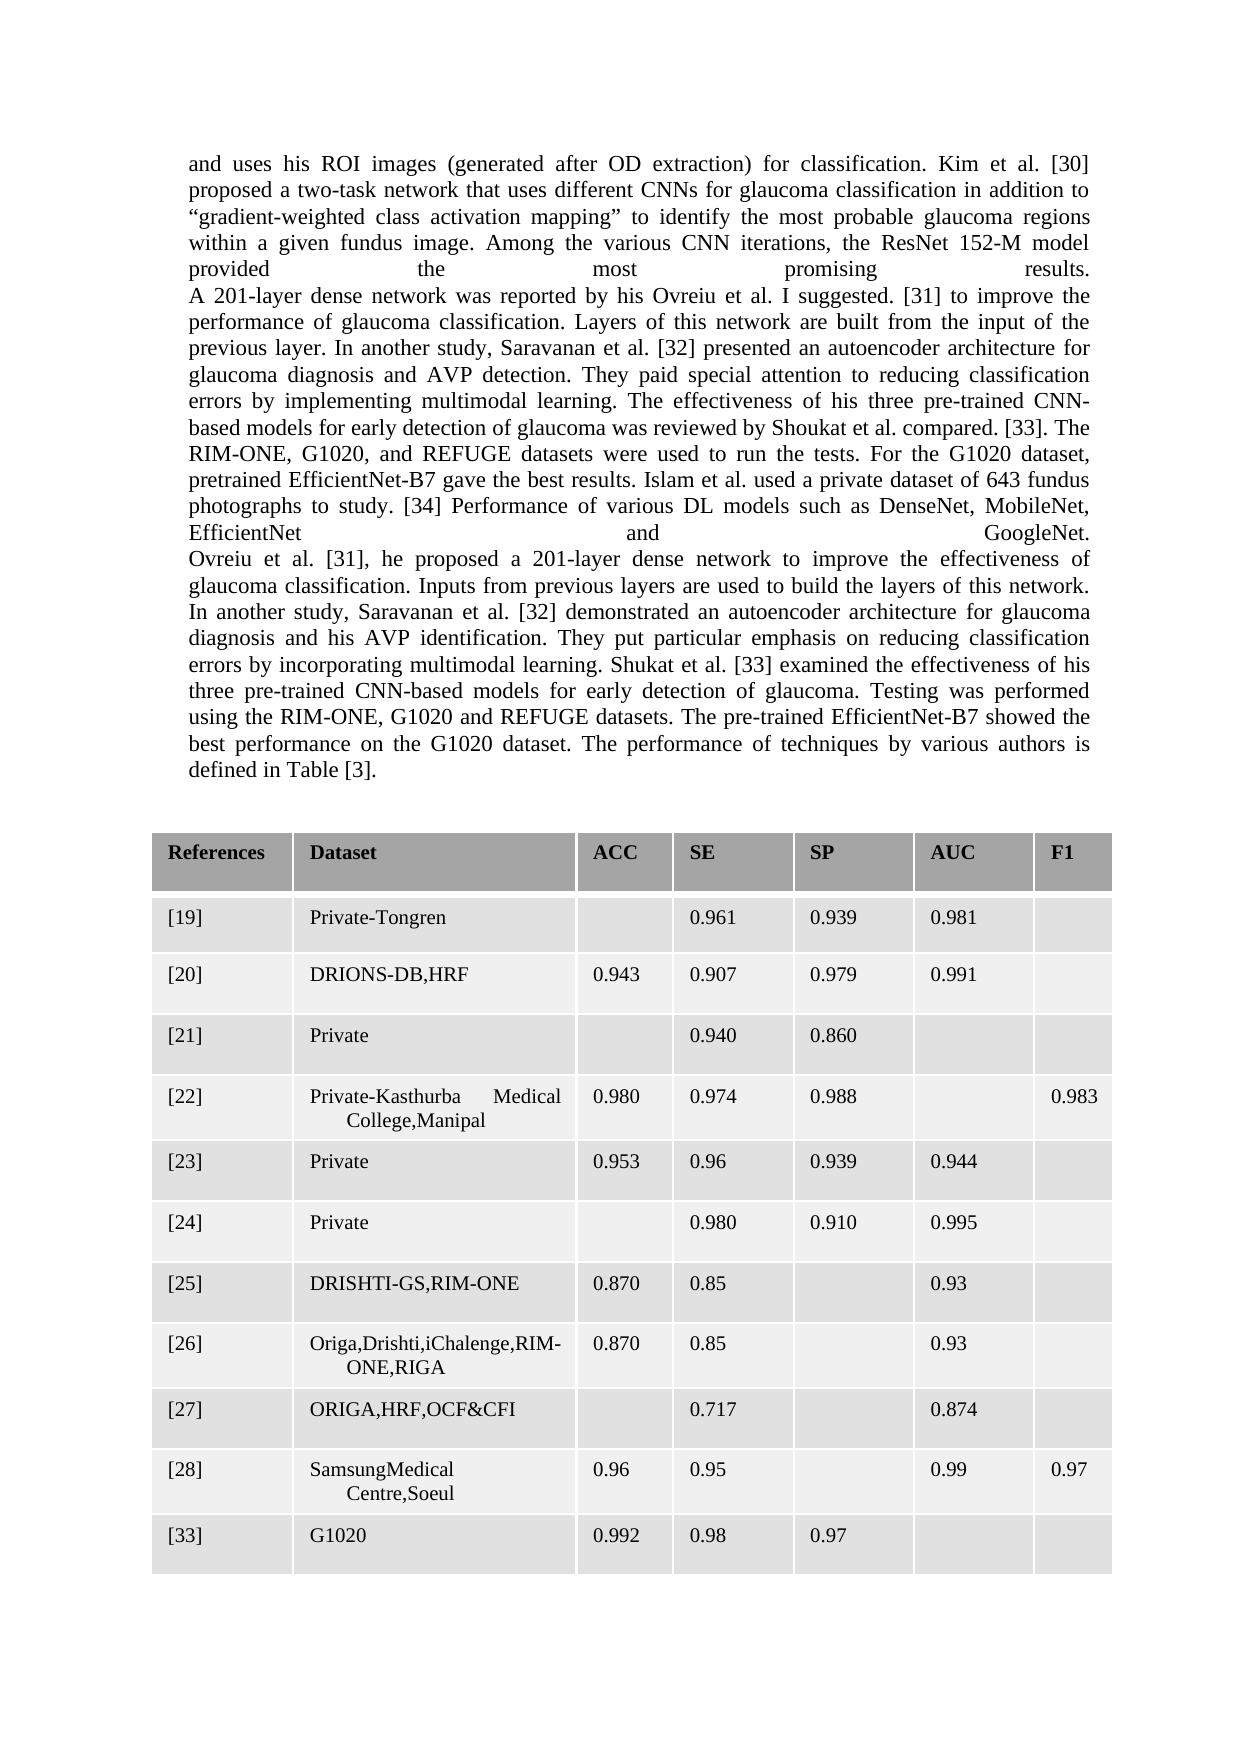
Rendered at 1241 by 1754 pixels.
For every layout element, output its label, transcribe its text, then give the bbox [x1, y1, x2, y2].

table_cell 0.939 [795, 1141, 913, 1200]
table_cell [1035, 1515, 1112, 1574]
table_header SP [795, 833, 913, 891]
table_cell 0.910 [795, 1202, 913, 1261]
table_cell [578, 898, 672, 952]
table_cell 0.870 [578, 1263, 672, 1322]
table_cell 0.95 [674, 1450, 793, 1513]
table_cell [578, 1389, 672, 1448]
table_cell [28] [152, 1450, 292, 1513]
table_cell 0.981 [915, 898, 1033, 952]
table_cell [1035, 898, 1112, 952]
table_cell 0.717 [674, 1389, 793, 1448]
table_cell 0.85 [674, 1263, 793, 1322]
table_cell ORIGA,HRF,OCF&CFI [294, 1389, 575, 1448]
table_cell 0.96 [578, 1450, 672, 1513]
table_header SE [674, 833, 793, 891]
table_cell 0.940 [674, 1015, 793, 1074]
table_cell 0.99 [915, 1450, 1033, 1513]
table_cell 0.907 [674, 954, 793, 1013]
table_cell [1035, 1324, 1112, 1387]
table_cell 0.992 [578, 1515, 672, 1574]
table_cell Private-Kasthurba Medical College,Manipal [294, 1076, 575, 1139]
table_header F1 [1035, 833, 1112, 891]
table_cell 0.944 [915, 1141, 1033, 1200]
table_cell [1035, 954, 1112, 1013]
table_cell 0.870 [578, 1324, 672, 1387]
table_cell Private [294, 1202, 575, 1261]
table_cell 0.988 [795, 1076, 913, 1139]
table_header References [152, 833, 292, 891]
table_cell 0.85 [674, 1324, 793, 1387]
table_cell 0.979 [795, 954, 913, 1013]
table_cell [578, 1015, 672, 1074]
table_cell [795, 1324, 913, 1387]
table_cell Private-Tongren [294, 898, 575, 952]
table_cell 0.93 [915, 1263, 1033, 1322]
table_cell [23] [152, 1141, 292, 1200]
table_cell [21] [152, 1015, 292, 1074]
table_cell 0.939 [795, 898, 913, 952]
table_cell 0.983 [1035, 1076, 1112, 1139]
table_cell [795, 1263, 913, 1322]
table_cell [1035, 1263, 1112, 1322]
table_cell [915, 1076, 1033, 1139]
table_cell [1035, 1202, 1112, 1261]
table_cell [33] [152, 1515, 292, 1574]
table_cell 0.953 [578, 1141, 672, 1200]
table_cell [795, 1450, 913, 1513]
table_cell 0.860 [795, 1015, 913, 1074]
table_cell [1035, 1141, 1112, 1200]
table_header Dataset [294, 833, 575, 891]
table_cell [22] [152, 1076, 292, 1139]
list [188, 150, 1090, 782]
table_cell [20] [152, 954, 292, 1013]
table_cell Private [294, 1141, 575, 1200]
table_cell 0.874 [915, 1389, 1033, 1448]
table_cell 0.93 [915, 1324, 1033, 1387]
table_cell Private [294, 1015, 575, 1074]
table_cell [915, 1515, 1033, 1574]
table_cell DRIONS-DB,HRF [294, 954, 575, 1013]
table_cell [25] [152, 1263, 292, 1322]
table_cell 0.991 [915, 954, 1033, 1013]
table_cell 0.97 [1035, 1450, 1112, 1513]
table_cell DRISHTI-GS,RIM-ONE [294, 1263, 575, 1322]
table_cell [795, 1389, 913, 1448]
table_cell [1035, 1389, 1112, 1448]
table_cell [26] [152, 1324, 292, 1387]
table_cell [1035, 1015, 1112, 1074]
table_cell 0.961 [674, 898, 793, 952]
table_cell Origa,Drishti,iChalenge,RIM-ONE,RIGA [294, 1324, 575, 1387]
table_header ACC [578, 833, 672, 891]
table_cell 0.96 [674, 1141, 793, 1200]
table_cell [578, 1202, 672, 1261]
table_cell 0.98 [674, 1515, 793, 1574]
table_cell G1020 [294, 1515, 575, 1574]
table_cell SamsungMedical Centre,Soeul [294, 1450, 575, 1513]
table_cell [24] [152, 1202, 292, 1261]
table_cell [19] [152, 898, 292, 952]
table_cell 0.980 [674, 1202, 793, 1261]
table_cell [915, 1015, 1033, 1074]
table_cell 0.995 [915, 1202, 1033, 1261]
table_cell 0.980 [578, 1076, 672, 1139]
table_cell 0.974 [674, 1076, 793, 1139]
table_cell 0.97 [795, 1515, 913, 1574]
table_cell [27] [152, 1389, 292, 1448]
table_cell 0.943 [578, 954, 672, 1013]
table_header AUC [915, 833, 1033, 891]
